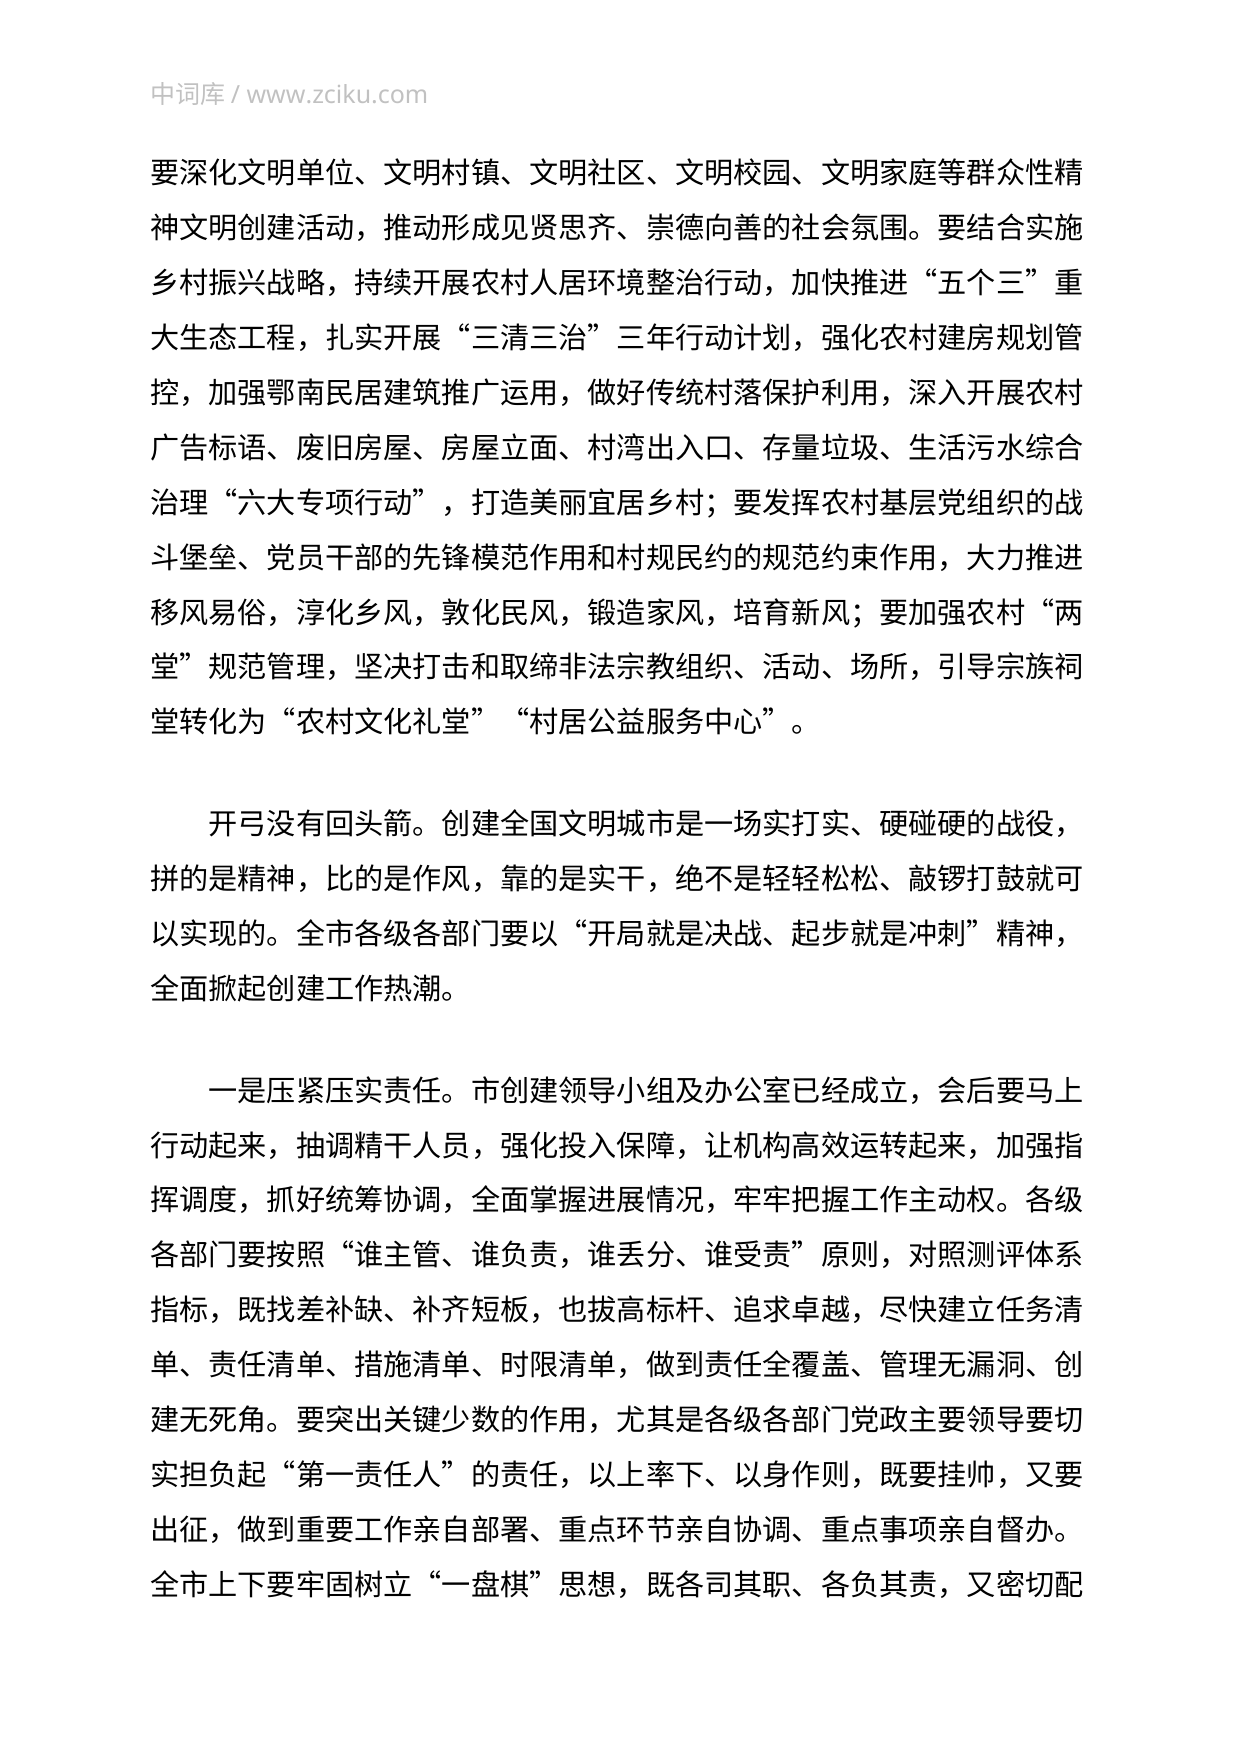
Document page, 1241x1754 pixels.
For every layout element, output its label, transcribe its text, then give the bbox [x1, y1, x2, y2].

text 开弓没有回头箭。创建全国文明城市是一场实打实、硬碰硬的战役，拼的是精神，比的是作风，靠的是实干，绝不是轻轻松松、敲锣打鼓就可以实现的。全市各级各部门要以“开局就是决战、起步就是冲刺”精神，全面掀起创建工作热潮。 [150, 801, 1090, 1008]
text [150, 150, 1090, 741]
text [150, 1067, 1090, 1603]
